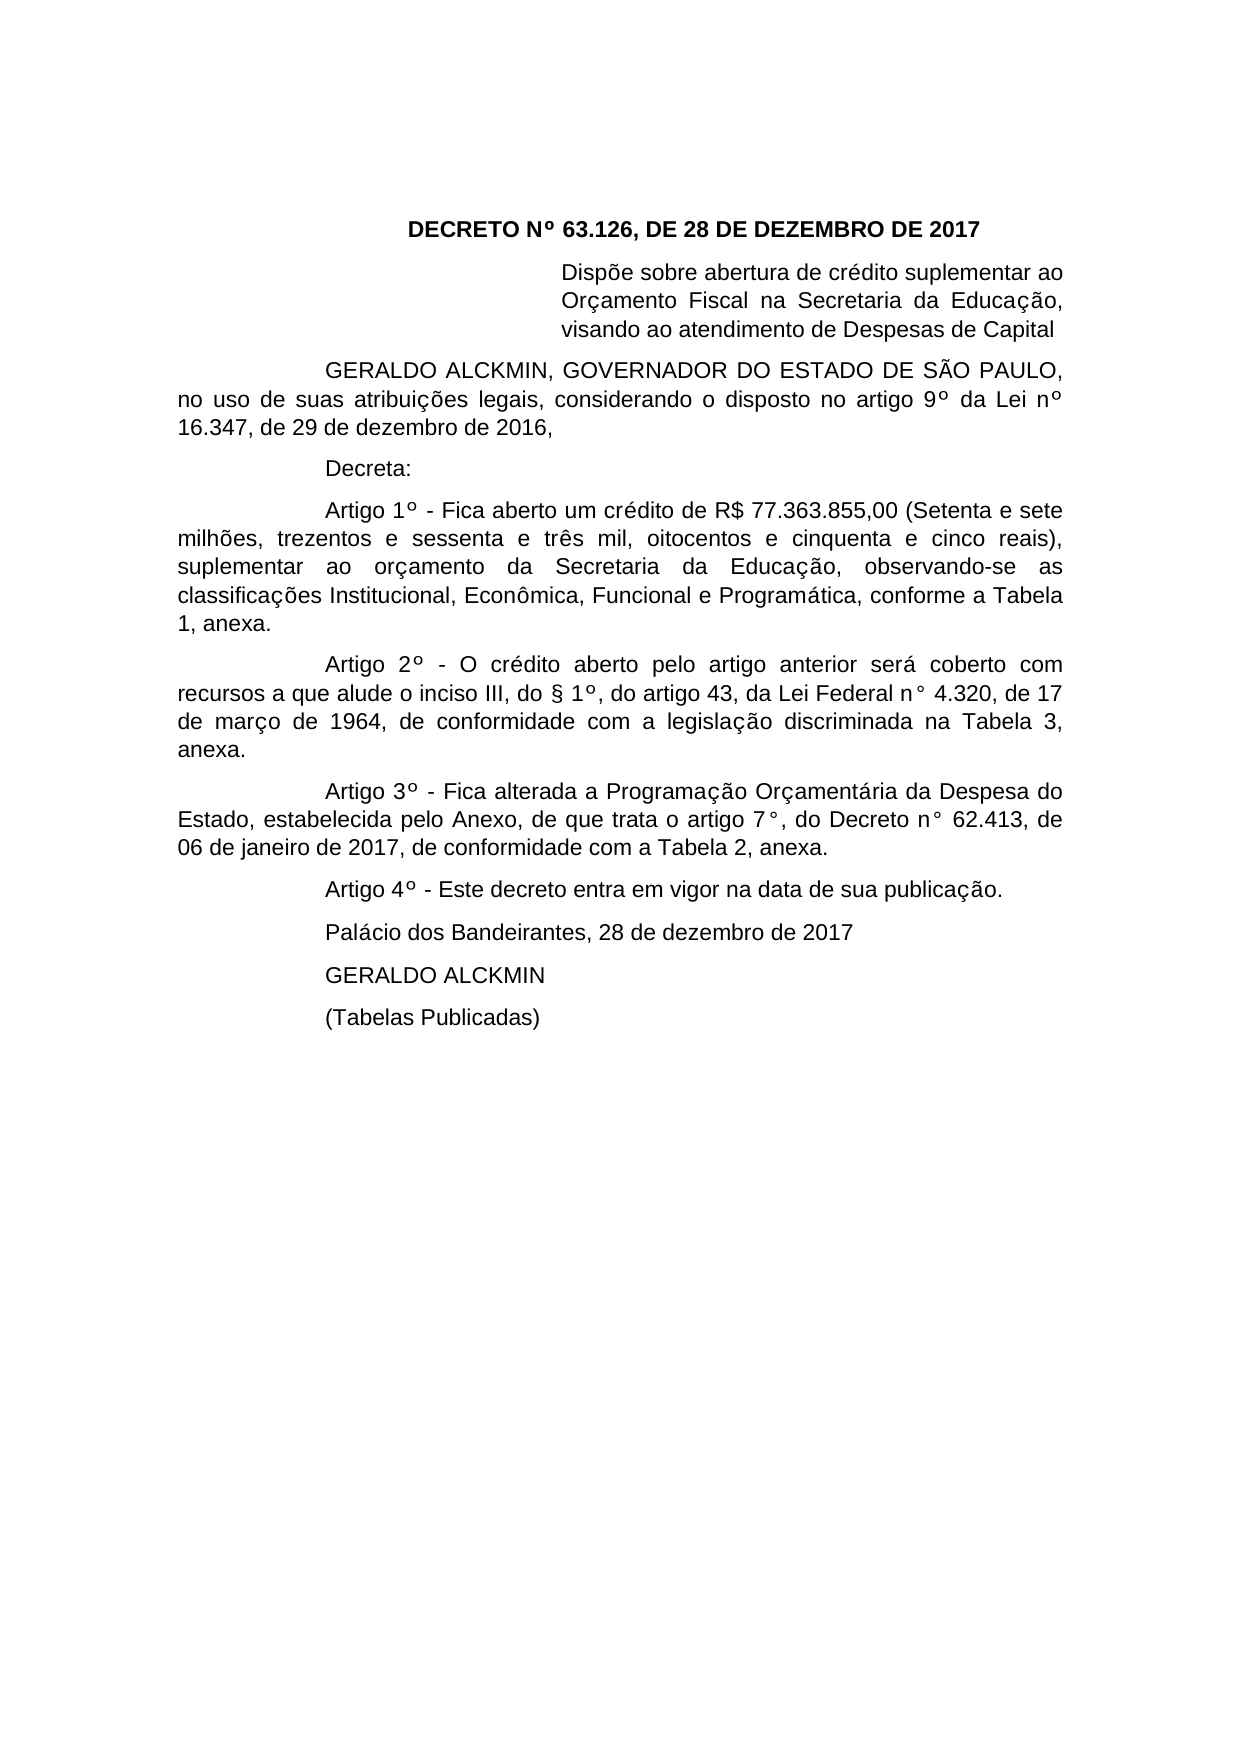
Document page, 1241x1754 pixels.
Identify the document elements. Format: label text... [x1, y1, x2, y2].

text Palácio dos Bandeirantes, 28 de dezembro de 2017 [177, 919, 1063, 947]
text (Tabelas Publicadas) [177, 1004, 1063, 1030]
text GERALDO ALCKMIN [177, 962, 1063, 989]
text Decreta: [177, 455, 1063, 482]
text GERALDO ALCKMIN, GOVERNADOR DO ESTADO DE SÃO PAULO, no uso de suas atribuições legais, considerando o disposto no artigo 9º da Lei nº 16.347, de 29 de dezembro de 2016, [177, 357, 1063, 440]
text DECRETO Nº 63.126, DE 28 DE DEZEMBRO DE 2017 [177, 216, 1063, 244]
text Dispõe sobre abertura de crédito suplementar ao Orçamento Fiscal na Secretaria da Educação, visando ao atendimento de Despesas de Capital [561, 259, 1063, 342]
text Artigo 3º - Fica alterada a Programação Orçamentária da Despesa do Estado, estabelecida pelo Anexo, de que trata o artigo 7°, do Decreto n° 62.413, de 06 de janeiro de 2017, de conformidade com a Tabela 2, anexa. [177, 778, 1063, 861]
text Artigo 2º - O crédito aberto pelo artigo anterior será coberto com recursos a que alude o inciso III, do § 1º, do artigo 43, da Lei Federal n° 4.320, de 17 de março de 1964, de conformidade com a legislação discriminada na Tabela 3, anexa. [177, 651, 1063, 763]
text Artigo 4º - Este decreto entra em vigor na data de sua publicação. [177, 876, 1063, 904]
text Artigo 1º - Fica aberto um crédito de R$ 77.363.855,00 (Setenta e sete milhões, trezentos e sessenta e três mil, oitocentos e cinquenta e cinco reais), suplementar ao orçamento da Secretaria da Educação, observando-se as classificações Institucional, Econômica, Funcional e Programática, conforme a Tabela 1, anexa. [177, 497, 1063, 636]
